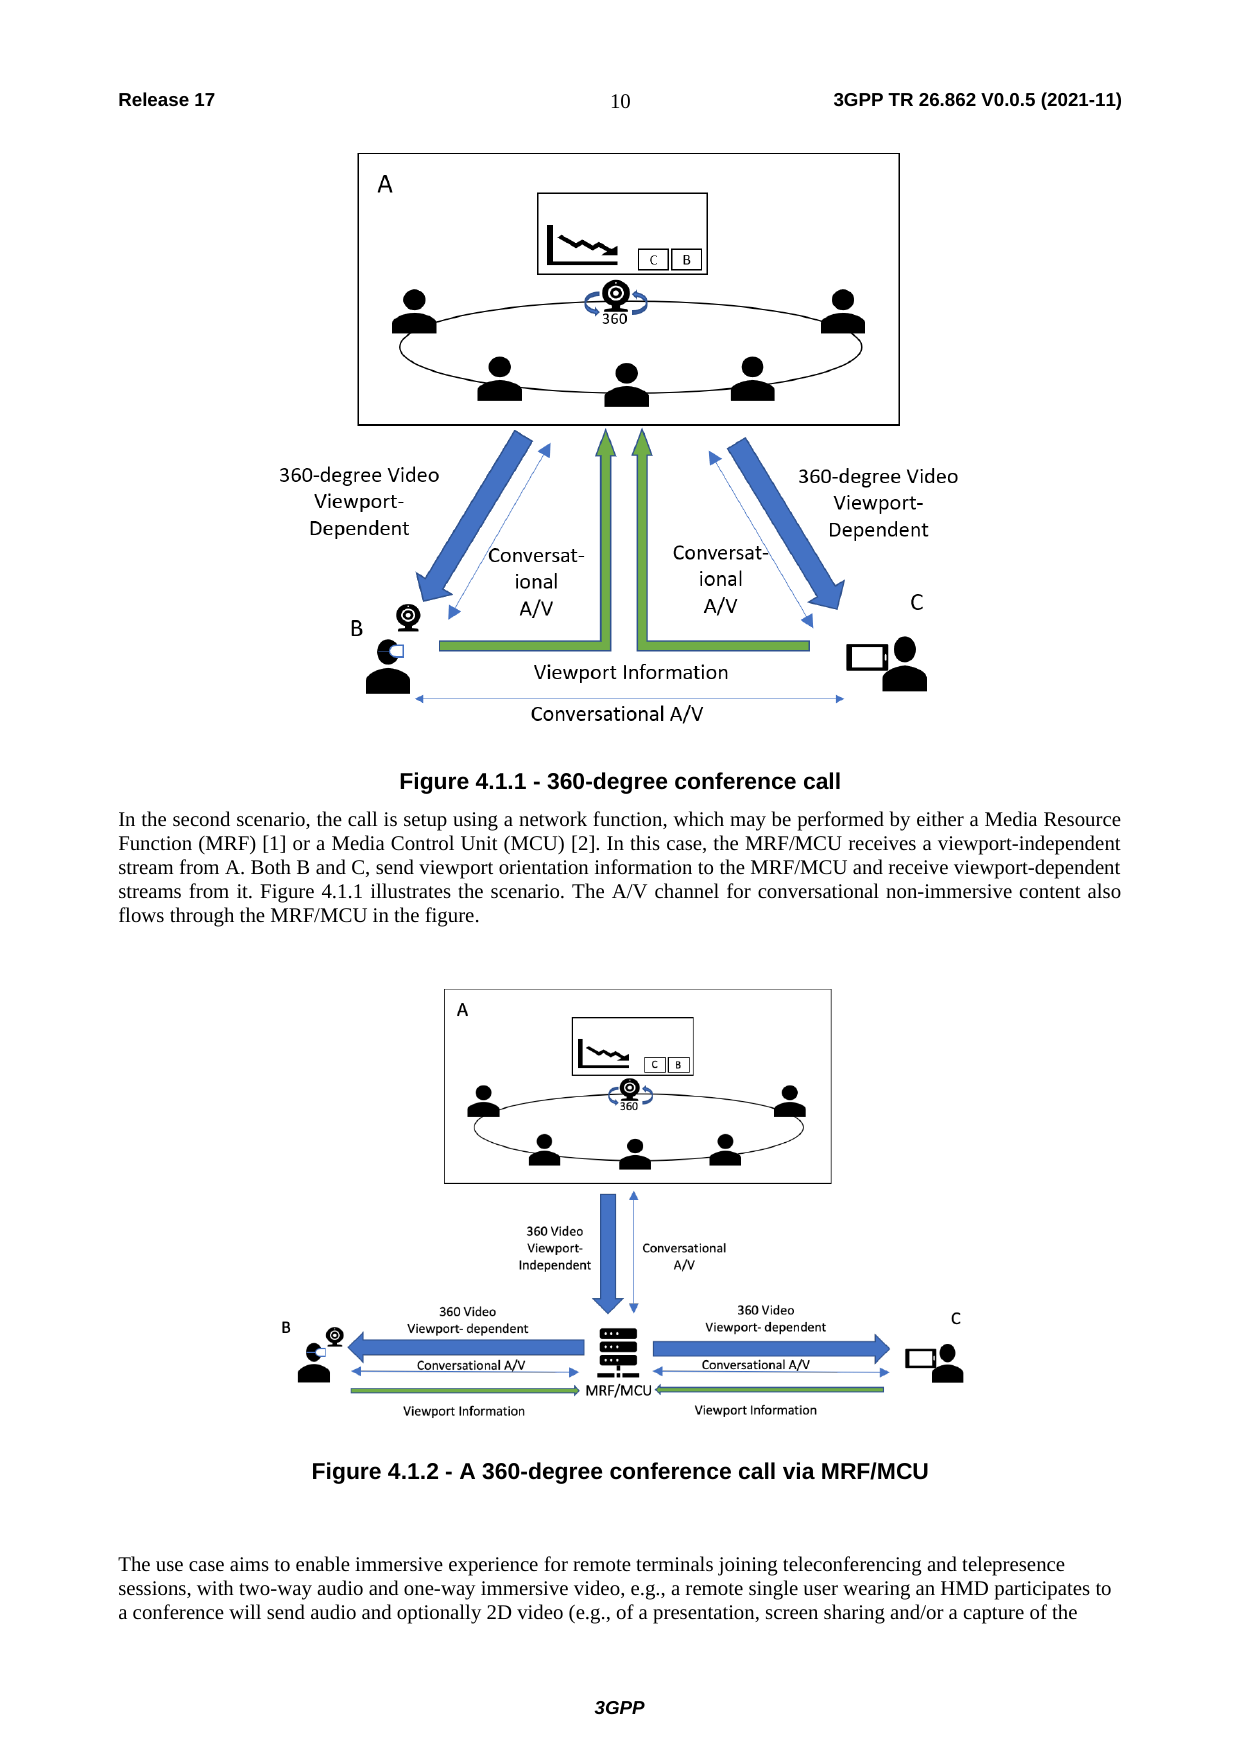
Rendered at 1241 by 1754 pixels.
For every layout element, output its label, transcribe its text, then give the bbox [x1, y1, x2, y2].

picture [274, 147, 971, 737]
picture [270, 989, 970, 1427]
text Figure 4.1.2 - A 360-degree conference call via MRF/MCU [118, 1458, 1122, 1484]
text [118, 1552, 1118, 1624]
text Figure 4.1.1 - 360-degree conference call [118, 768, 1122, 795]
text In the second scenario, the call is setup using a network function, which may be performed by either a Media Resource Function (MRF) [1] or a Media Control Unit (MCU) [2]. In this case, the MRF/MCU receives a viewport-independent stream from A. Both B and C, send viewport orientation information to the MRF/MCU and receive viewport-dependent streams from it. Figure 4.1.1 illustrates the scenario. The A/V channel for conversational non-immersive content also flows through the MRF/MCU in the figure. [118, 807, 1122, 927]
